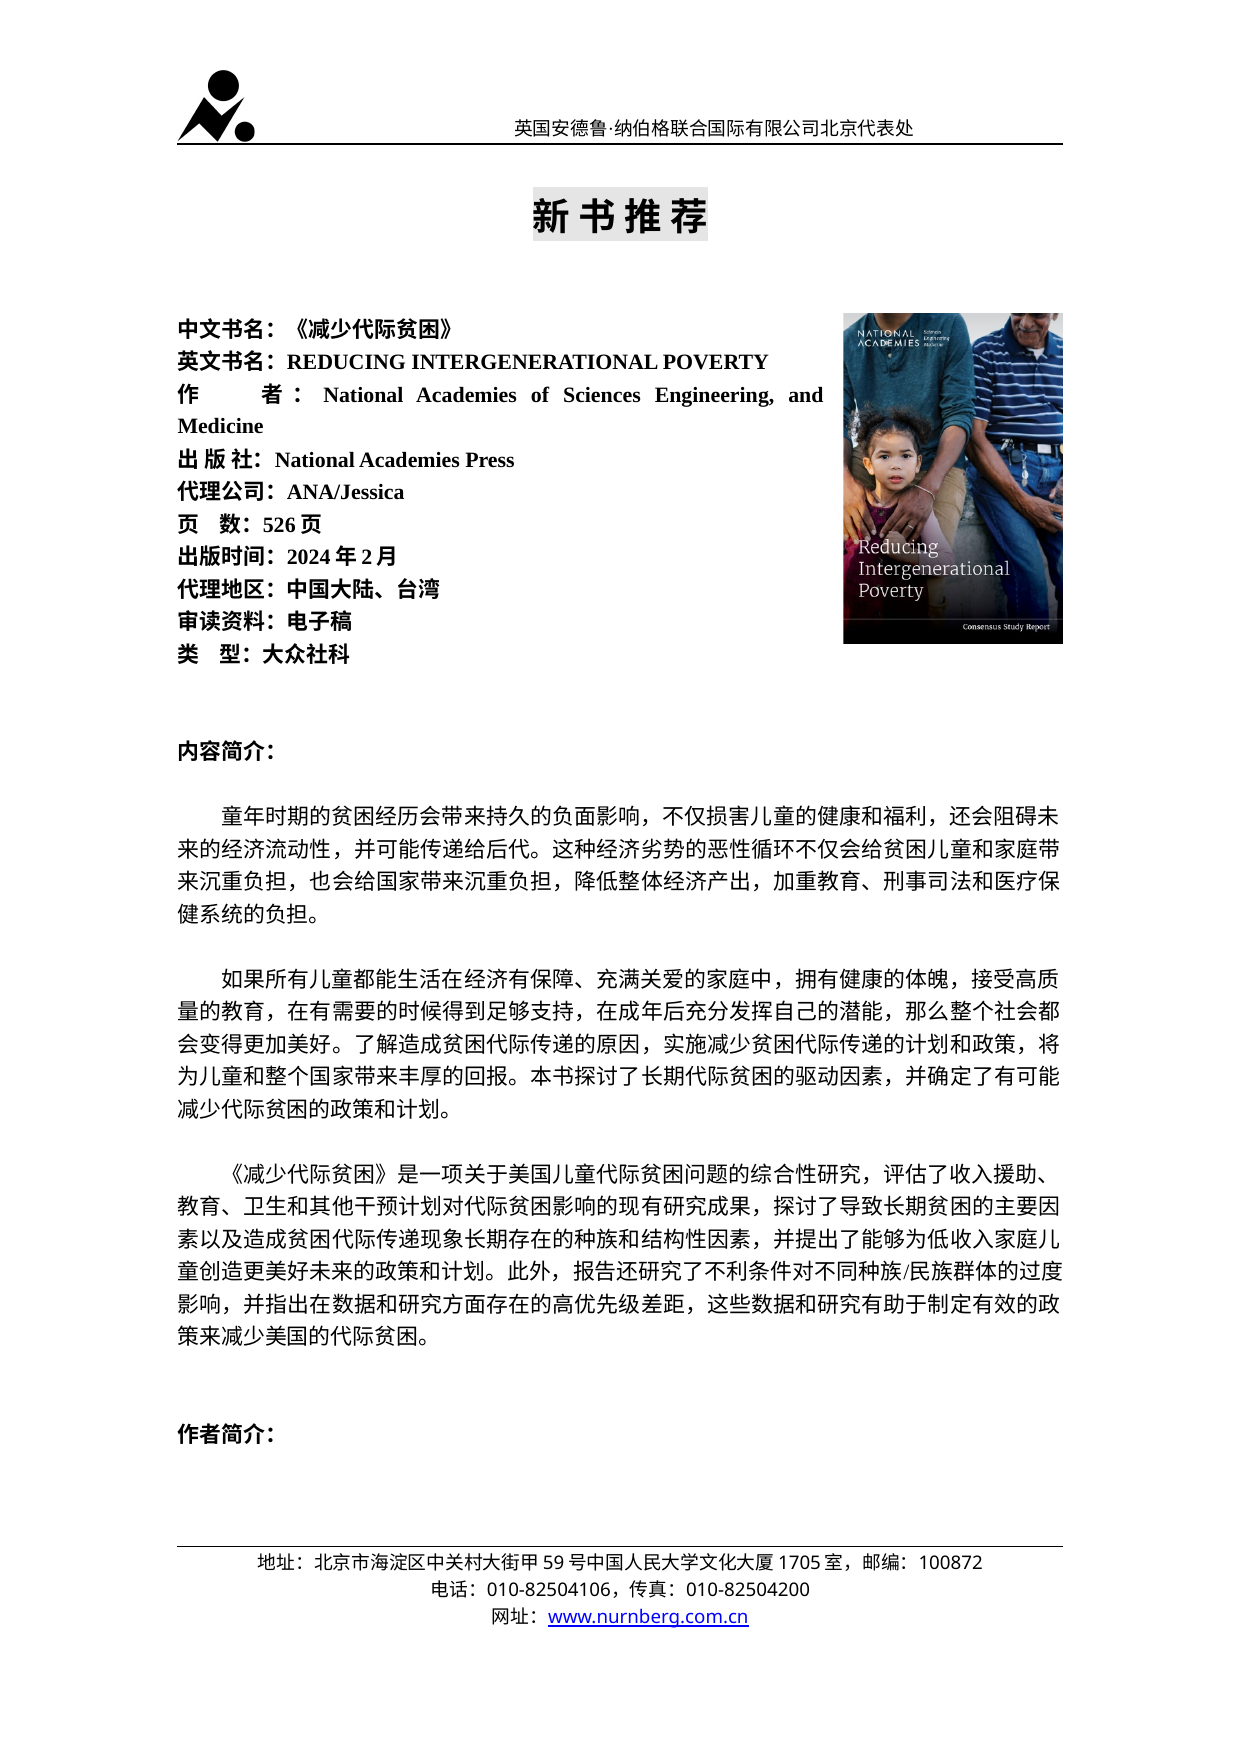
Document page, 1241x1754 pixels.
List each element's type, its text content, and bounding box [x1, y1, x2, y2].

text 出 版 社：National Academies Press [177, 441, 843, 474]
text 中文书名：《减少代际贫困》 [177, 311, 1063, 344]
text 类 型：大众社科 [177, 636, 1063, 669]
picture [177, 70, 255, 142]
text 页 数：526页 [177, 506, 843, 539]
text 内容简介： [177, 734, 1063, 766]
text 代理公司：ANA/Jessica [177, 474, 843, 506]
text 童年时期的贫困经历会带来持久的负面影响，不仅损害儿童的健康和福利，还会阻碍未来的经济流动性，并可能传递给后代。这种经济劣势的恶性循环不仅会给贫困儿童和家庭带来沉重负担，也会给国家带来沉重负担，降低整体经济产出，加重教育、刑事司法和医疗保健系统的负担。 [177, 799, 1063, 929]
picture [843, 313, 1063, 644]
text 审读资料：电子稿 [177, 604, 843, 636]
text 如果所有儿童都能生活在经济有保障、充满关爱的家庭中，拥有健康的体魄，接受高质量的教育，在有需要的时候得到足够支持，在成年后充分发挥自己的潜能，那么整个社会都会变得更加美好。了解造成贫困代际传递的原因，实施减少贫困代际传递的计划和政策，将为儿童和整个国家带来丰厚的回报。本书探讨了长期代际贫困的驱动因素，并确定了有可能减少代际贫困的政策和计划。 [177, 961, 1063, 1124]
text 英文书名：REDUCING INTERGENERATIONAL POVERTY [177, 344, 843, 376]
text 代理地区：中国大陆、台湾 [177, 571, 843, 604]
text 出版时间：2024年2月 [177, 539, 843, 571]
text 新 书 推 荐 [177, 181, 1063, 246]
text 作者简介： [177, 1416, 1063, 1449]
text 作 者：National Academies of Sciences Engineering, and Medicine [177, 376, 843, 441]
text 《减少代际贫困》是一项关于美国儿童代际贫困问题的综合性研究，评估了收入援助、教育、卫生和其他干预计划对代际贫困影响的现有研究成果，探讨了导致长期贫困的主要因素以及造成贫困代际传递现象长期存在的种族和结构性因素，并提出了能够为低收入家庭儿童创造更美好未来的政策和计划。此外，报告还研究了不利条件对不同种族/民族群体的过度影响，并指出在数据和研究方面存在的高优先级差距，这些数据和研究有助于制定有效的政策来减少美国的代际贫困。 [177, 1156, 1063, 1351]
